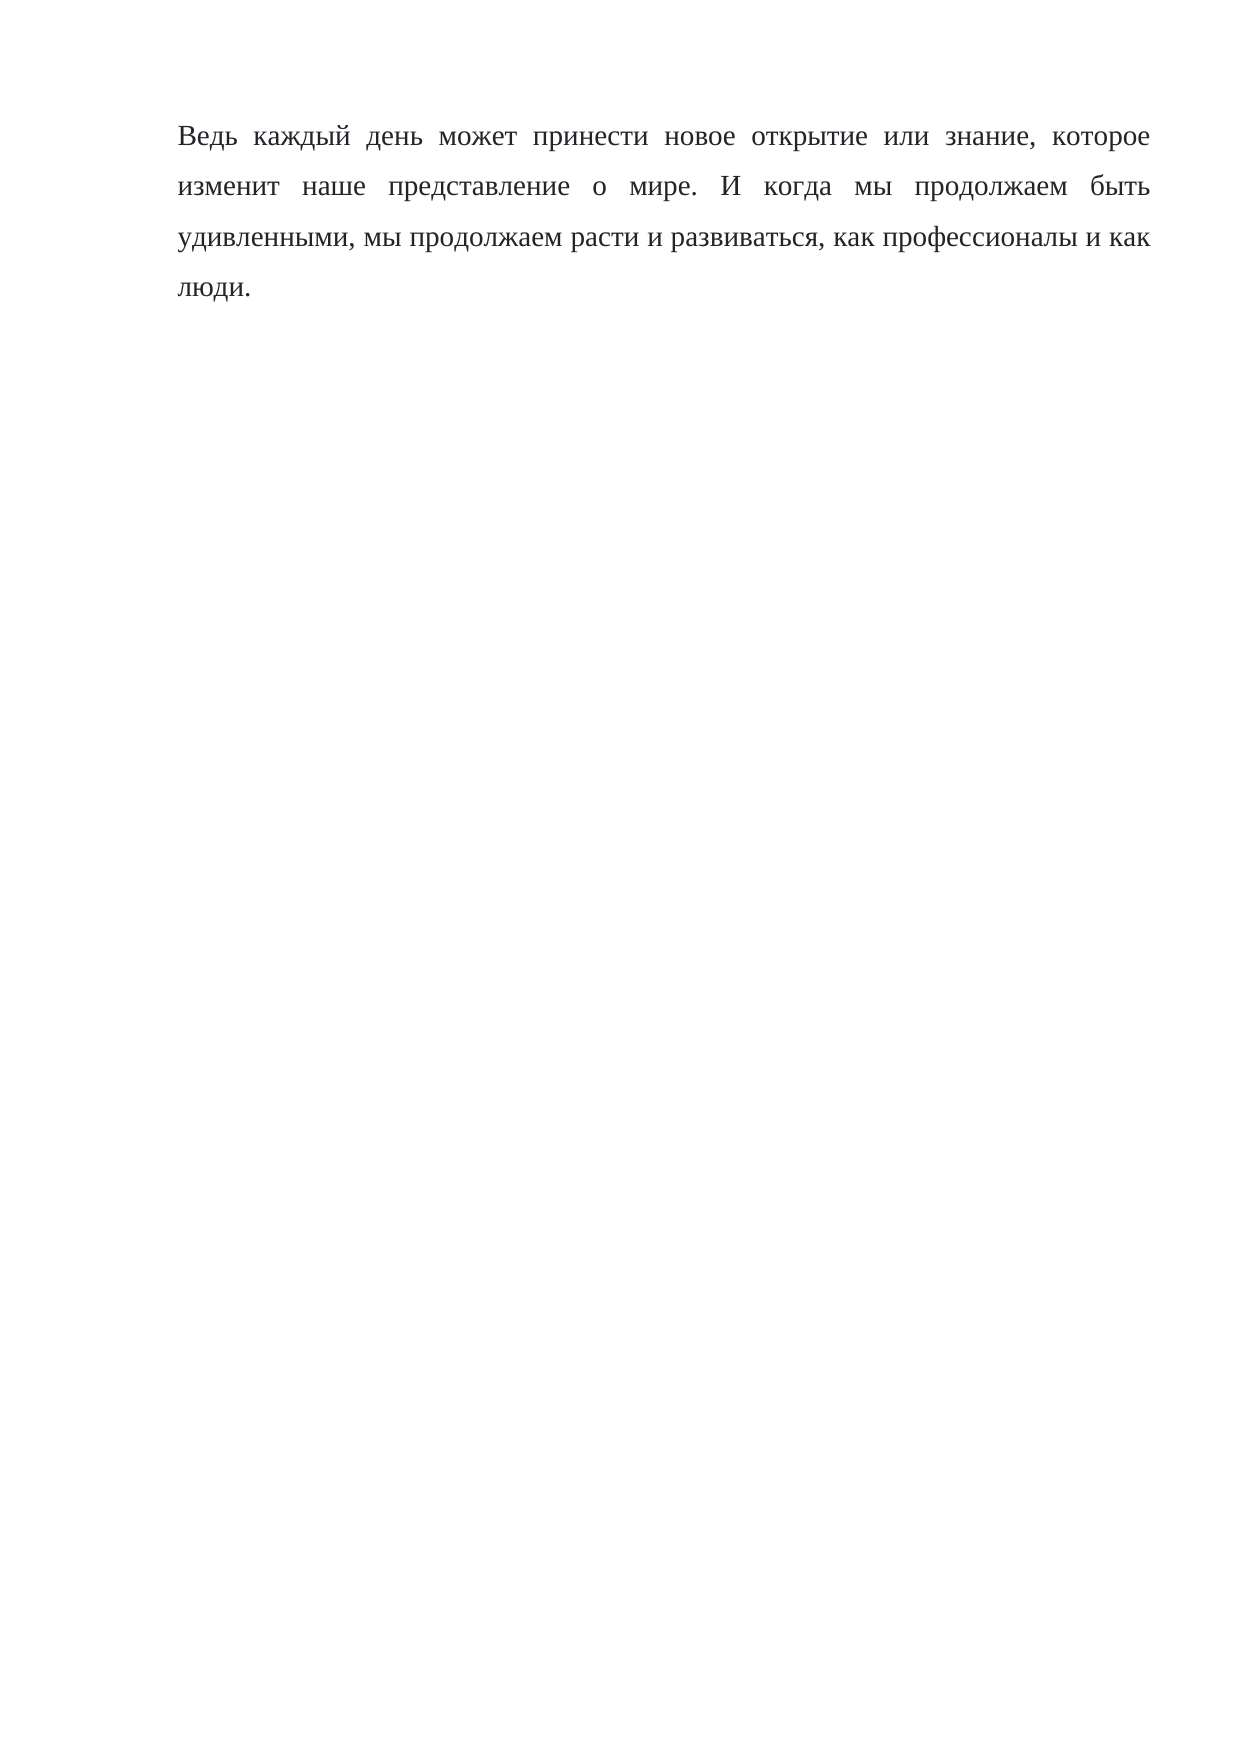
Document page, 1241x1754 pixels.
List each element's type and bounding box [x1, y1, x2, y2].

text [177, 118, 1152, 303]
